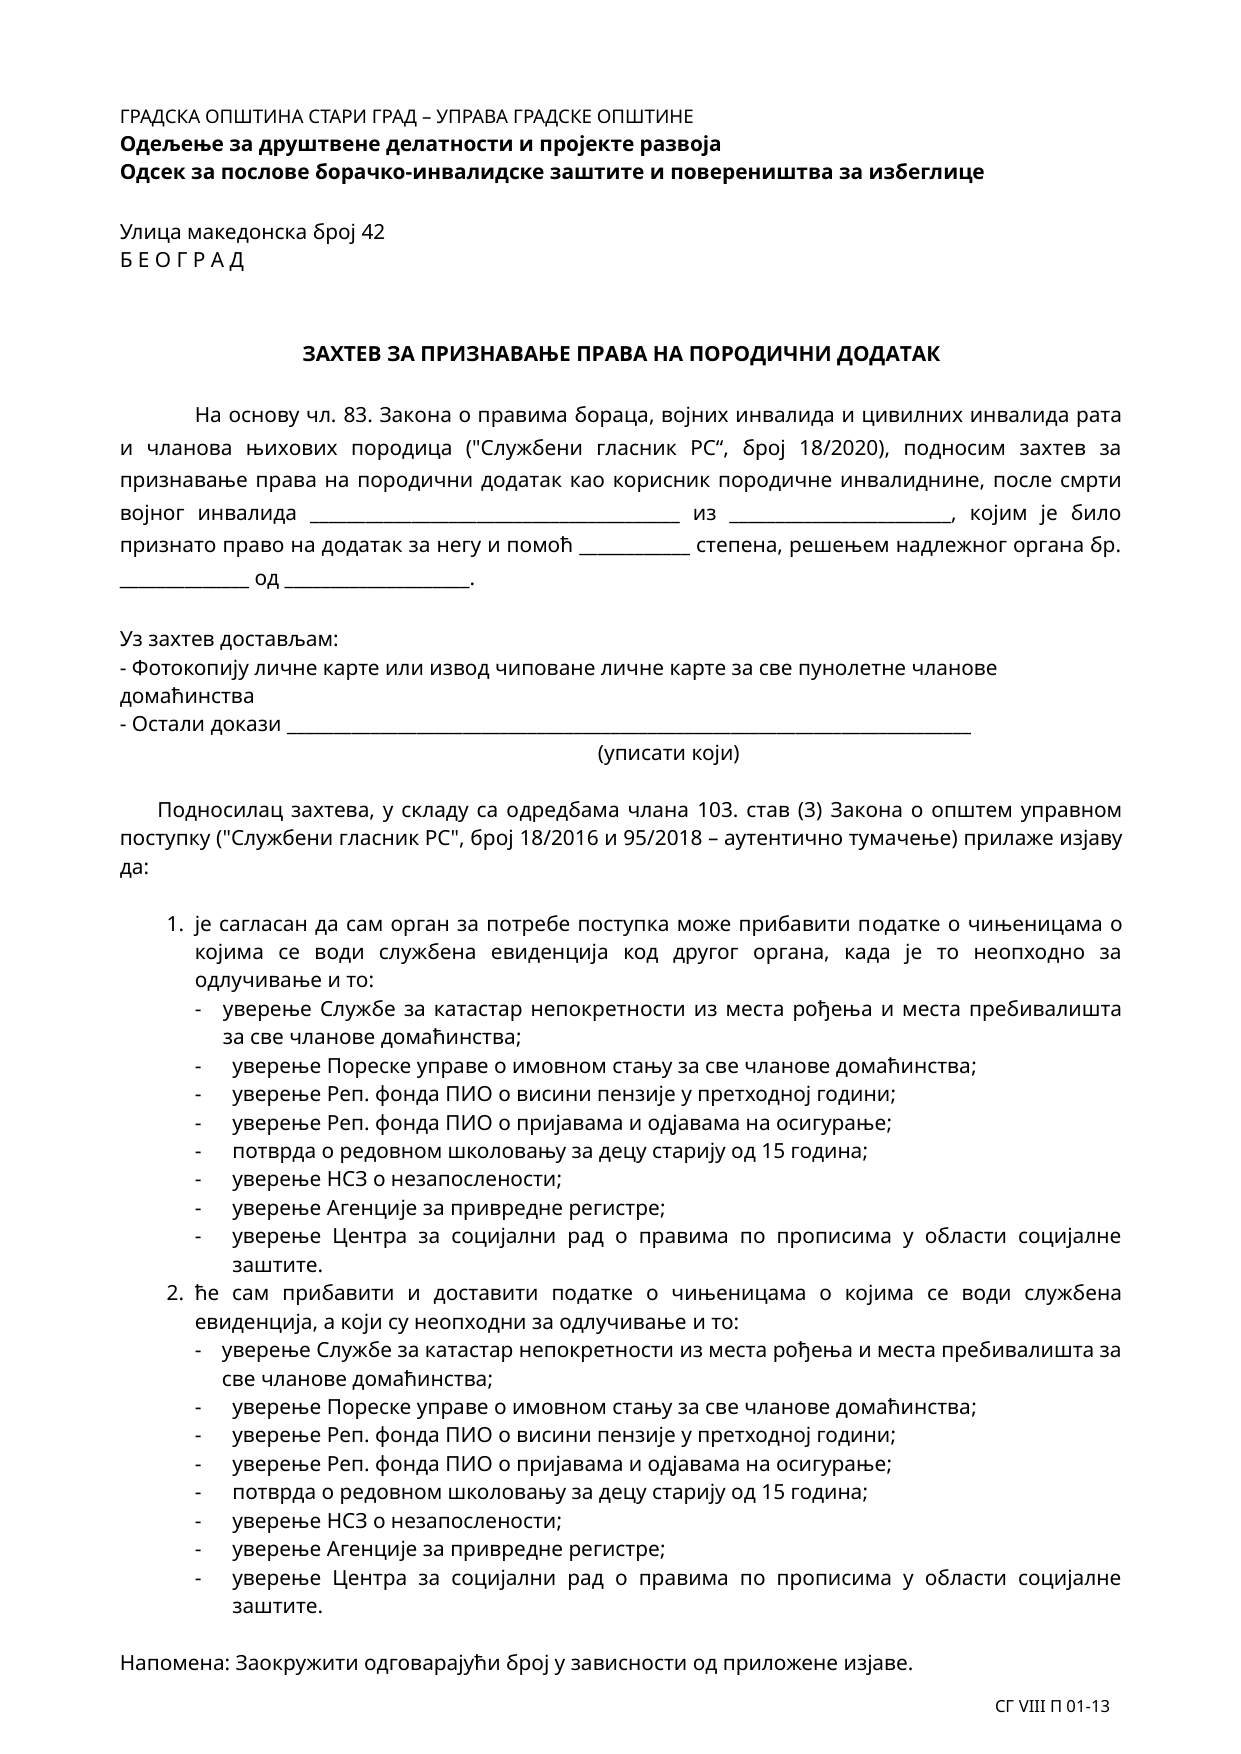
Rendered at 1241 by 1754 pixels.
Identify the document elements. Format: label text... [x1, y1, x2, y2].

list уверење Пореске управе о имовном стању за све чланове домаћинства; [194, 1051, 1123, 1079]
list уверење Центра за социјални рад о правима по прописима у области социјалне заштите. [194, 1563, 1123, 1619]
list уверење Реп. фонда ПИО о пријавама и одјавама на осигурање; [194, 1449, 1123, 1477]
text - Фотокопију личне карте или извод чиповане личне карте за све пунолетне чланове домаћинства [119, 653, 1123, 709]
list уверење Службе за катастар непокретности из места рођења и места пребивалишта за све чланове домаћинства; [194, 994, 1123, 1051]
list уверење Агенције за привредне регистре; [194, 1534, 1123, 1563]
list уверење Службе за катастар непокретности из места рођења и места пребивалишта за све чланове домаћинства; [194, 1335, 1123, 1392]
list Подносилац захтева, у складу са одредбама члана 103. став (3) Закона о општем управном поступку ("Службени гласник РС", број 18/2016 и 95/2018 – аутентично тумачење) прилаже изјаву да: [119, 795, 1123, 880]
text Напомена: Заокружити одговарајући број у зависности од приложене изјаве. [119, 1648, 1123, 1676]
list уверење Центра за социјални рад о правима по прописима у области социјалне заштите. [194, 1221, 1123, 1278]
list уверење НСЗ о незапослености; [194, 1164, 1123, 1193]
text Б Е О Г Р А Д [119, 246, 1123, 274]
text Одељење за друштвене делатности и пројекте развоја [119, 129, 1123, 157]
list је сагласан да сам орган за потребе поступка може прибавити податке о чињеницама о којима се води службена евиденција код другог органа, када је то неопходно за одлучивање и то: [166, 909, 1123, 994]
text На основу чл. 83. Закона о правима бораца, војних инвалида и цивилних инвалида рата и чланова њихових породица ("Службени гласник РС“, број 18/2020), подносим захтев за признавање права на породични додатак као корисник породичне инвалиднине, после смрти војног инвалида ________________________________________ из ________________________, којим је било признато право на додатак за негу и помоћ ____________ степена, решењем надлежног органа бр. ______________ од ____________________. [119, 400, 1123, 592]
list ће сам прибавити и доставити податке о чињеницама о којима се води службена евиденција, а који су неопходни за одлучивање и то: [166, 1278, 1123, 1335]
list уверење НСЗ о незапослености; [194, 1506, 1123, 1534]
text Одсек за послове борачко-инвалидске заштите и повереништва за избеглице [119, 157, 1123, 186]
list уверење Реп. фонда ПИО о висини пензије у претходној години; [194, 1421, 1123, 1449]
text Улица македонска број 42 [119, 217, 1123, 246]
list потврда о редовном школовању за децу старију од 15 година; [194, 1477, 1123, 1506]
text ЗАХТЕВ ЗА ПРИЗНАВАЊЕ ПРАВА НА ПОРОДИЧНИ ДОДАТАК [119, 339, 1123, 368]
list уверење Реп. фонда ПИО о пријавама и одјавама на осигурање; [194, 1108, 1123, 1136]
text (уписати који) [523, 738, 1092, 766]
text ГРАДСКА ОПШТИНА СТАРИ ГРАД – УПРАВА ГРАДСКЕ ОПШТИНЕ [119, 103, 1123, 129]
list уверење Агенције за привредне регистре; [194, 1193, 1123, 1221]
text Уз захтев достављам: [119, 624, 1123, 653]
text - Остали докази __________________________________________________________________________ [119, 709, 1123, 738]
list уверење Реп. фонда ПИО о висини пензије у претходној години; [194, 1079, 1123, 1108]
list потврда о редовном школовању за децу старију од 15 година; [194, 1136, 1123, 1164]
list уверење Пореске управе о имовном стању за све чланове домаћинства; [194, 1392, 1123, 1421]
